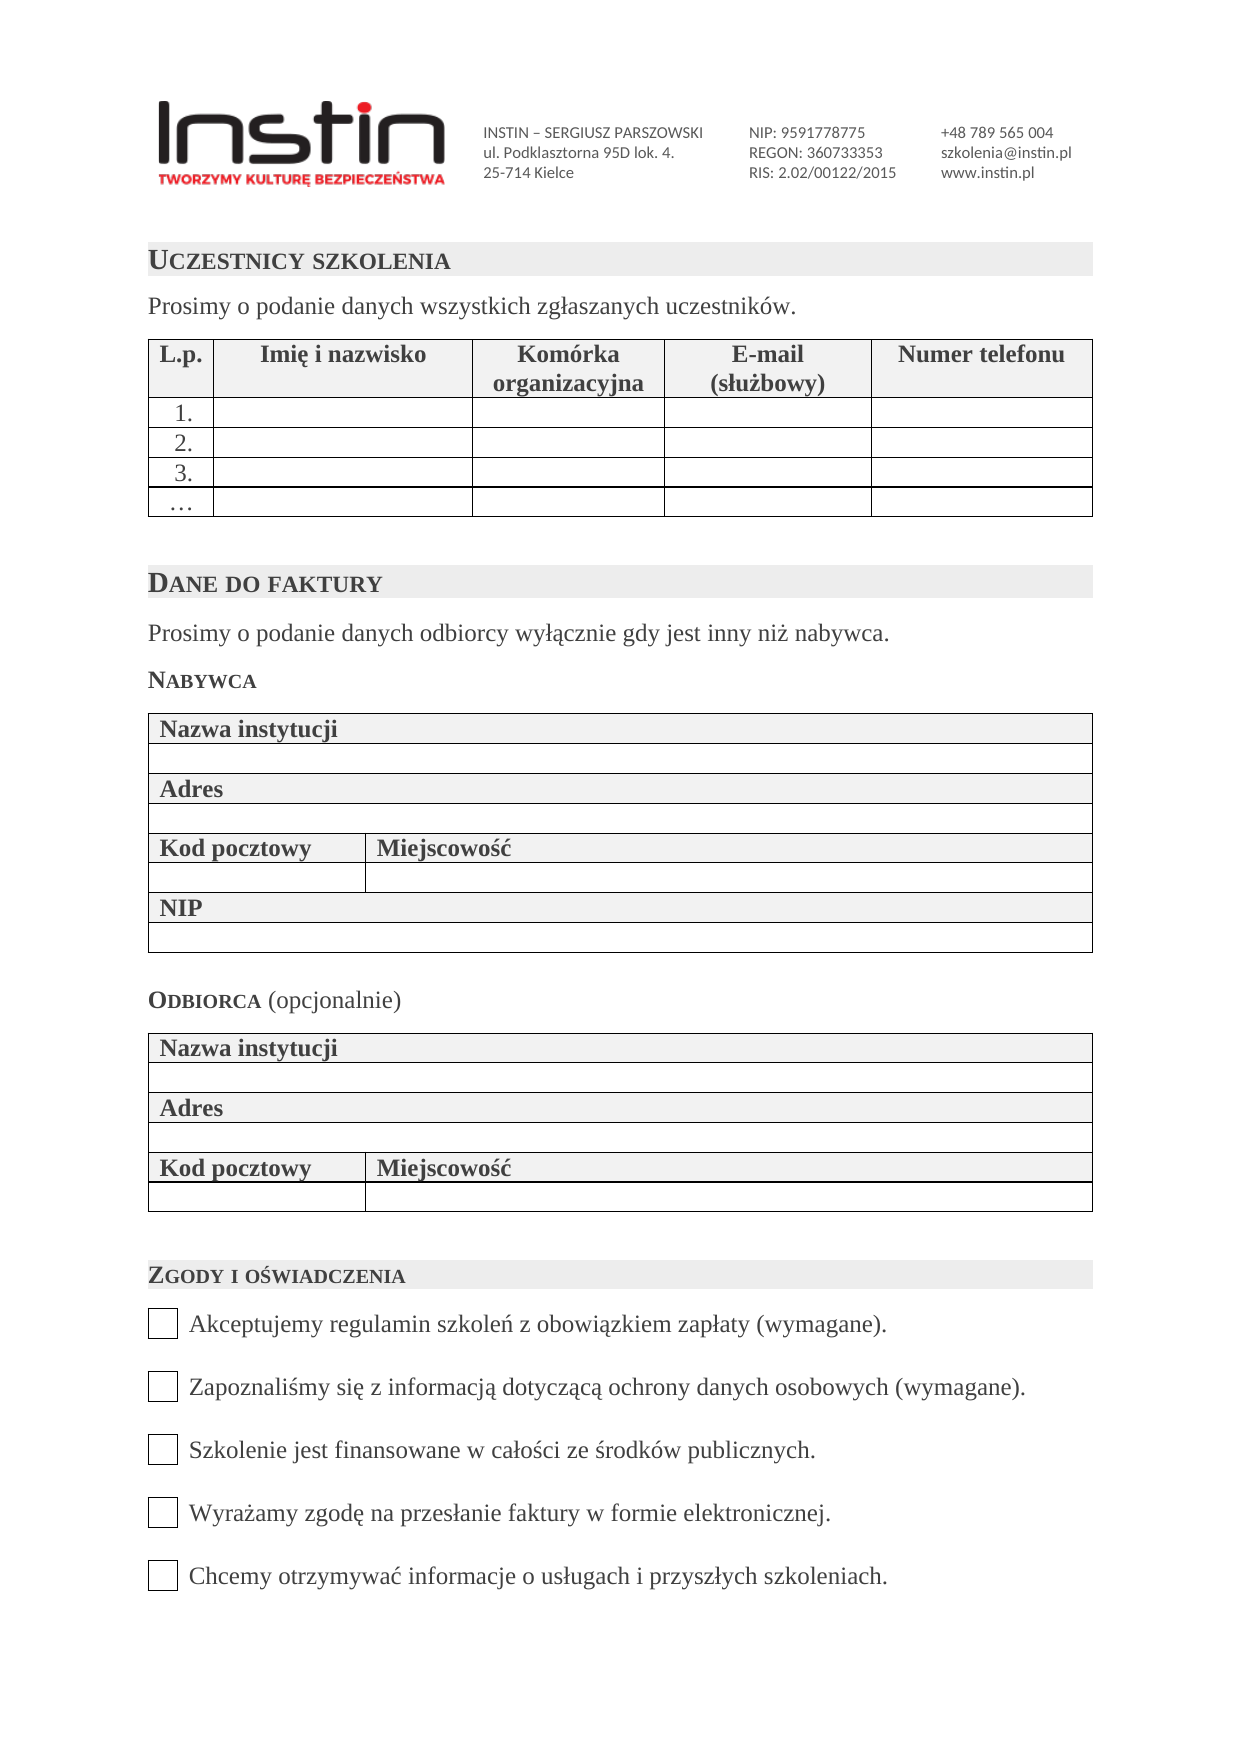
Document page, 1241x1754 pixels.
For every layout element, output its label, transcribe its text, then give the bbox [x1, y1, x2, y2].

table_cell Kod pocztowy [149, 1153, 365, 1181]
picture [158, 101, 445, 187]
table_cell [214, 428, 472, 457]
table_cell … [149, 488, 213, 516]
text Nabywca [148, 666, 1093, 694]
table_cell [149, 458, 213, 486]
table_header [149, 1309, 177, 1337]
table_header Nazwa instytucji [149, 1034, 1092, 1062]
table_header [149, 1435, 177, 1463]
table_cell [473, 458, 664, 486]
table_header [149, 1372, 177, 1401]
table_cell [149, 923, 1092, 952]
table_header L.p. [149, 340, 213, 397]
table_header Akceptujemy regulamin szkoleń z obowiązkiem zapłaty (wymagane). [178, 1308, 1092, 1337]
text Prosimy o podanie danych wszystkich zgłaszanych uczestników. [148, 291, 1093, 319]
table_cell [872, 398, 1092, 427]
table_cell Adres [149, 1093, 1092, 1122]
table_cell [214, 398, 472, 427]
table_cell [366, 1183, 1092, 1211]
table_cell [872, 458, 1092, 486]
table_cell [473, 398, 664, 427]
table_cell [149, 398, 213, 427]
table_cell [872, 428, 1092, 457]
table_cell [149, 804, 1092, 832]
table_cell [473, 488, 664, 516]
table_cell [214, 488, 472, 516]
table_header Chcemy otrzymywać informacje o usługach i przyszłych szkoleniach. [178, 1560, 1092, 1589]
table_cell [149, 428, 213, 457]
table_header Nazwa instytucji [149, 714, 1092, 743]
table_header Komórka organizacyjna [473, 340, 664, 397]
table_cell [665, 428, 871, 457]
table_cell [473, 428, 664, 457]
table_cell [149, 1123, 1092, 1152]
table_cell [366, 863, 1092, 892]
table_cell [149, 744, 1092, 773]
text Dane do faktury [148, 565, 1093, 598]
table_header E-mail (służbowy) [665, 340, 871, 397]
text Prosimy o podanie danych odbiorcy wyłącznie gdy jest inny niż nabywca. [148, 618, 1093, 647]
table_header Szkolenie jest finansowane w całości ze środków publicznych. [178, 1434, 1092, 1463]
table_cell [149, 1183, 365, 1211]
table_cell [665, 458, 871, 486]
table_cell [872, 488, 1092, 516]
table_cell [665, 488, 871, 516]
table_header Zapoznaliśmy się z informacją dotyczącą ochrony danych osobowych (wymagane). [178, 1371, 1092, 1401]
table_cell [149, 863, 365, 892]
text Zgody i oświadczenia [148, 1260, 1093, 1289]
text Odbiorca (opcjonalnie) [148, 985, 1093, 1013]
table_cell NIP [149, 893, 1092, 922]
table_header Imię i nazwisko [214, 340, 472, 397]
table_header Numer telefonu [872, 340, 1092, 397]
table_cell [214, 458, 472, 486]
table_header [149, 1498, 177, 1527]
table_cell Miejscowość [366, 1153, 1092, 1181]
table_cell Kod pocztowy [149, 834, 365, 862]
table_cell Adres [149, 774, 1092, 803]
table_cell Miejscowość [366, 834, 1092, 862]
table_header Wyrażamy zgodę na przesłanie faktury w formie elektronicznej. [178, 1497, 1092, 1527]
table_header [149, 1561, 177, 1589]
table_cell [149, 1063, 1092, 1092]
table_cell [665, 398, 871, 427]
text Uczestnicy szkolenia [148, 242, 1093, 276]
